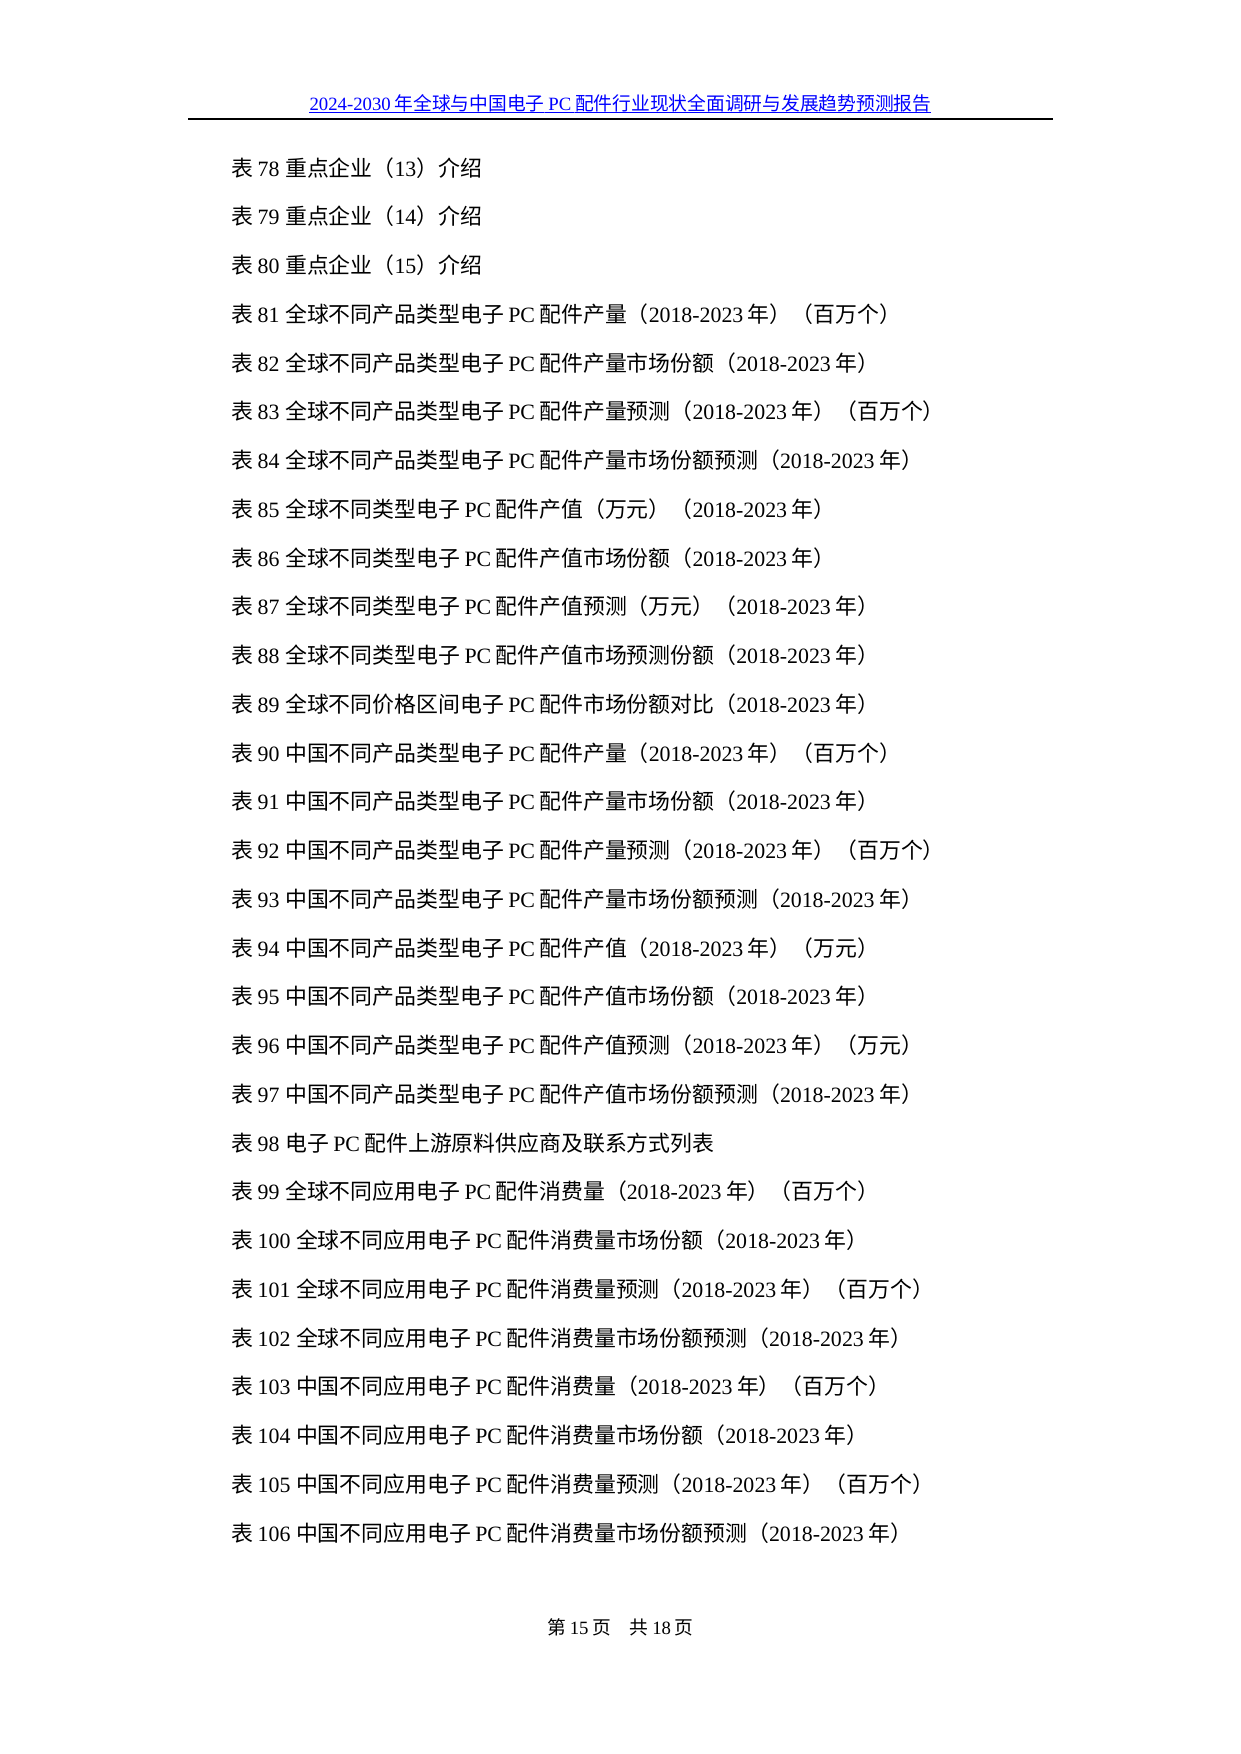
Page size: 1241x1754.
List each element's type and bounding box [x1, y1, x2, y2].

text [187, 150, 1053, 1548]
